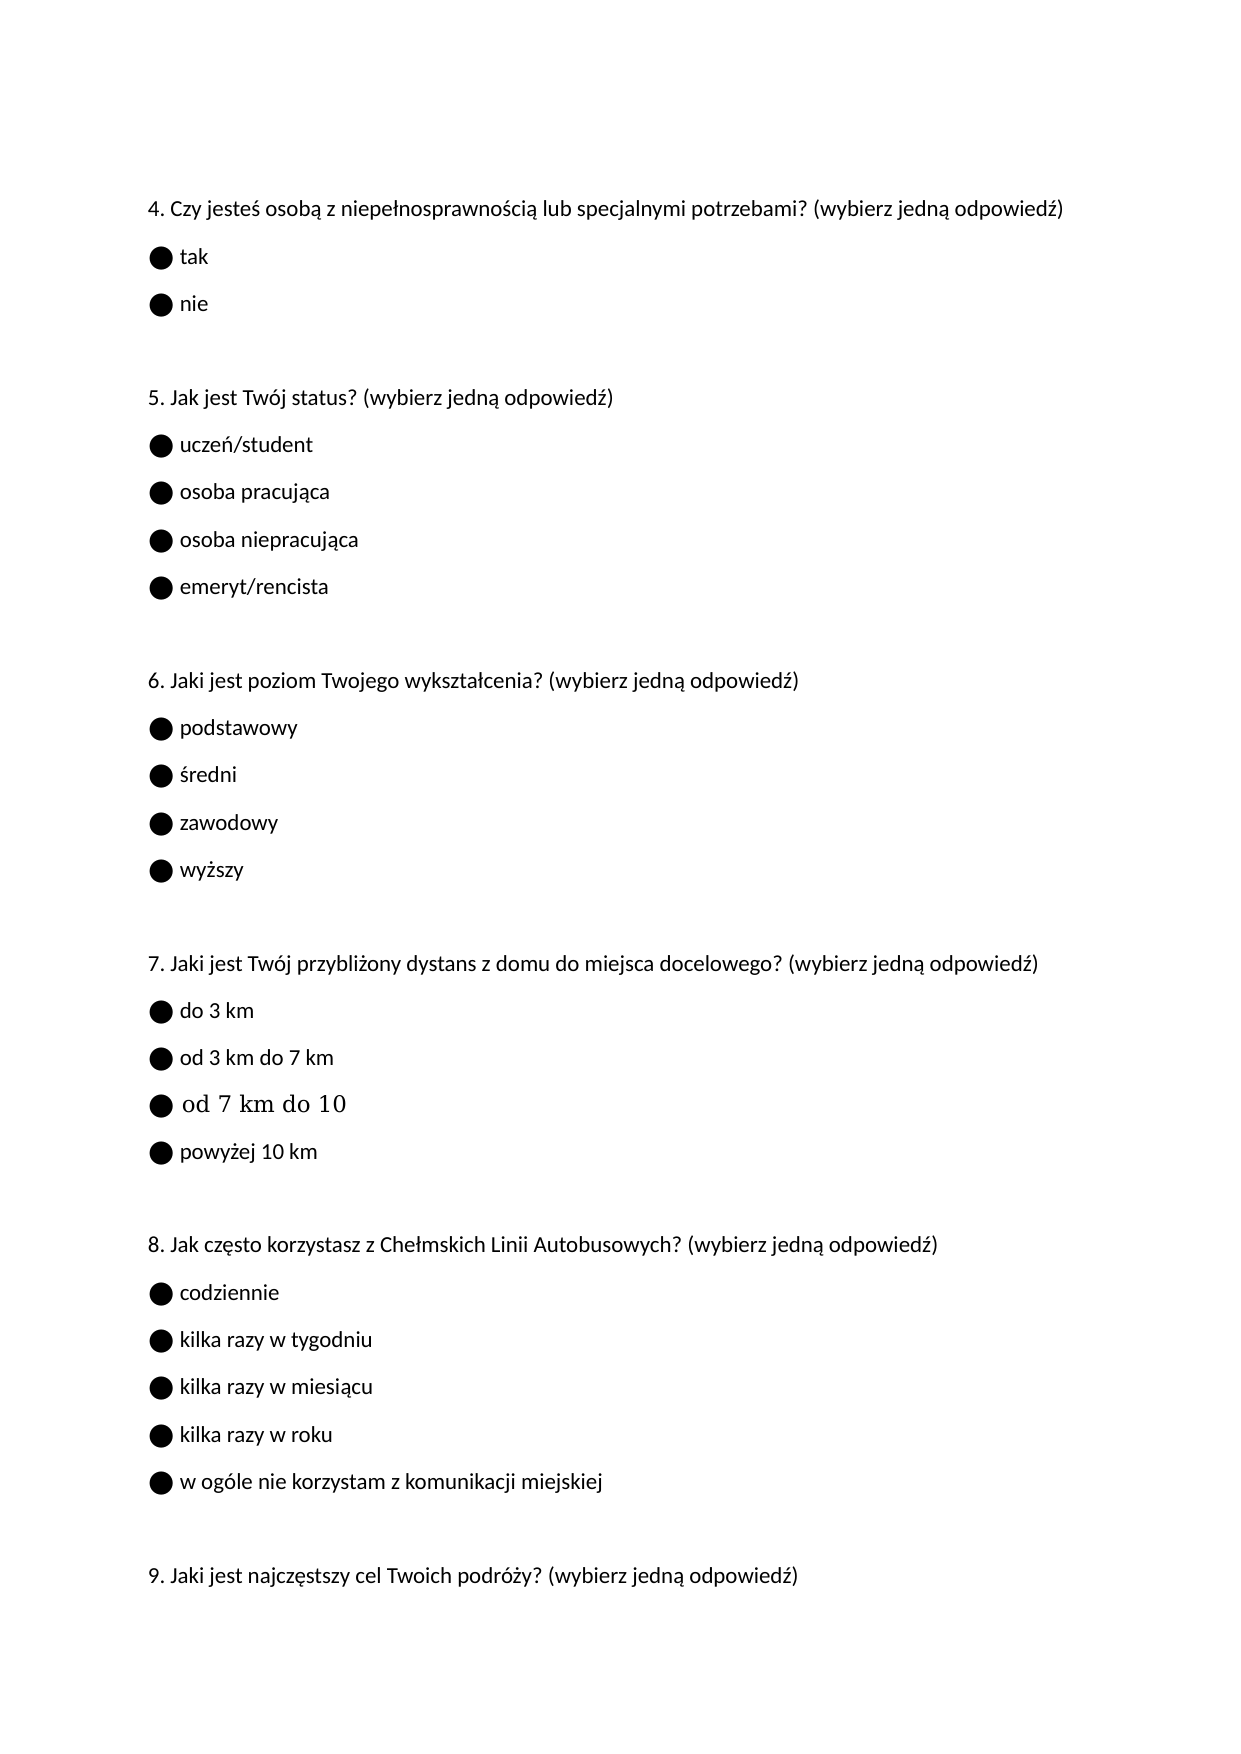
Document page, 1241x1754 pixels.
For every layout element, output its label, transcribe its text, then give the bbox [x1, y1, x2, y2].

text 7. Jaki jest Twój przybliżony dystans z domu do miejsca docelowego? (wybierz jedną odpowiedź) [148, 949, 1093, 977]
text ◯ nie [148, 289, 1093, 317]
text ◯ podstawowy [148, 713, 1093, 741]
text ◯ kilka razy w tygodniu [148, 1325, 1093, 1353]
text ◯ tak [148, 241, 1093, 270]
text ◯ emeryt/rencista [148, 572, 1093, 600]
text 5. Jak jest Twój status? (wybierz jedną odpowiedź) [148, 383, 1093, 411]
text ◯ kilka razy w roku [148, 1419, 1093, 1448]
text ◯ codziennie [148, 1277, 1093, 1306]
text 8. Jak często korzystasz z Chełmskich Linii Autobusowych? (wybierz jedną odpowiedź) [148, 1231, 1093, 1259]
text 6. Jaki jest poziom Twojego wykształcenia? (wybierz jedną odpowiedź) [148, 666, 1093, 694]
text ◯ średni [148, 760, 1093, 788]
text ◯ kilka razy w miesiącu [148, 1372, 1093, 1401]
text 9. Jaki jest najczęstszy cel Twoich podróży? (wybierz jedną odpowiedź) [148, 1561, 1093, 1589]
text ◯ uczeń/student [148, 430, 1093, 458]
text ◯ osoba pracująca [148, 477, 1093, 505]
text ◯ powyżej 10 km [148, 1136, 1093, 1165]
text ◯ zawodowy [148, 807, 1093, 836]
text ◯ osoba niepracująca [148, 524, 1093, 553]
text 4. Czy jesteś osobą z niepełnosprawnością lub specjalnymi potrzebami? (wybierz jedną odpowiedź) [148, 194, 1093, 222]
text ◯ od 7 km do 10 [148, 1090, 1093, 1118]
text ◯ od 3 km do 7 km [148, 1043, 1093, 1071]
text ◯ do 3 km [148, 996, 1093, 1024]
text ◯ w ogóle nie korzystam z komunikacji miejskiej [148, 1467, 1093, 1495]
text ◯ wyższy [148, 854, 1093, 883]
